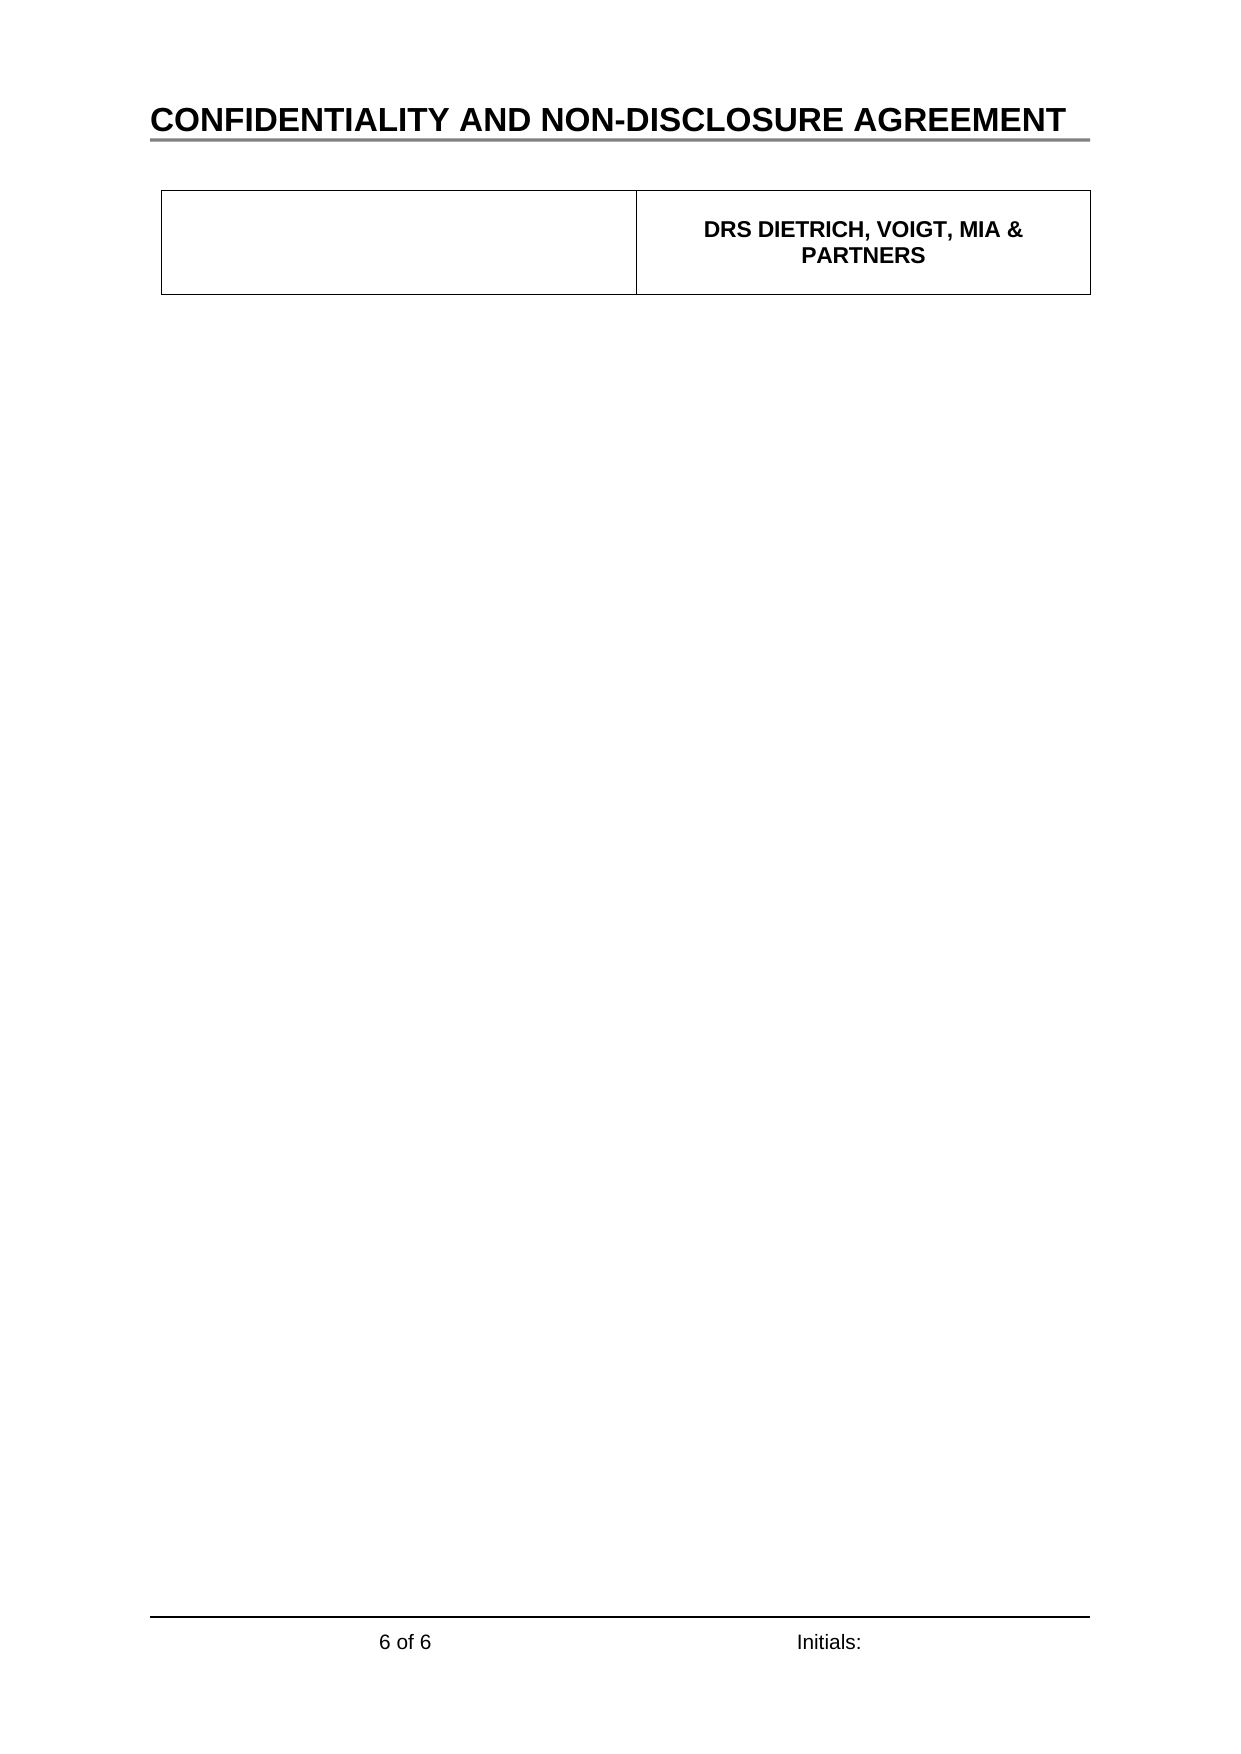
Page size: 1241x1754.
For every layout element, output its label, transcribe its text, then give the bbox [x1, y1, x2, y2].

table_cell DRS DIETRICH, VOIGT, MIA & PARTNERS [637, 191, 1090, 293]
table_cell [162, 191, 636, 293]
